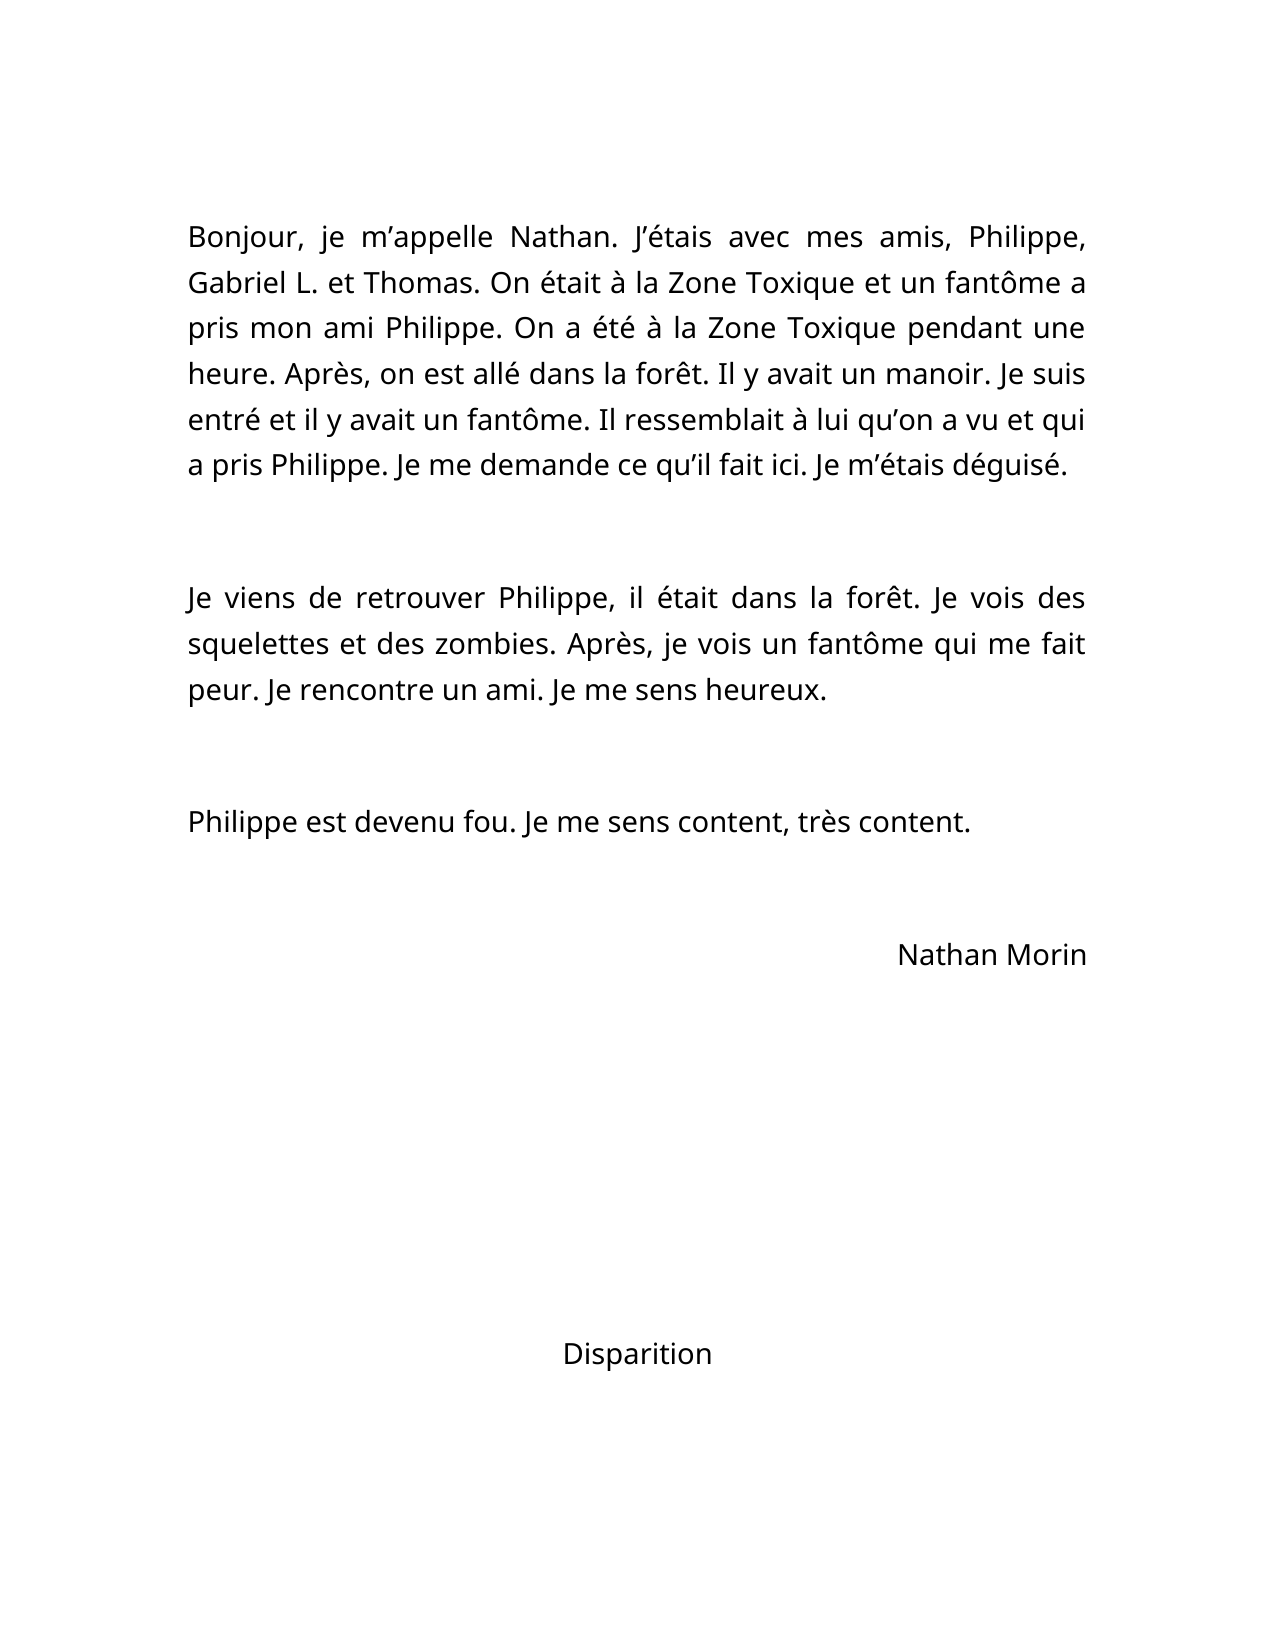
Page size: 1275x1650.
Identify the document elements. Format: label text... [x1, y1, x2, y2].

text Disparition [187, 1333, 1087, 1373]
text Je viens de retrouver Philippe, il était dans la forêt. Je vois des squelettes et des zombies. Après, je vois un fantôme qui me fait peur. Je rencontre un ami. Je me sens heureux. [187, 577, 1087, 708]
text Nathan Morin [187, 934, 1087, 974]
text Bonjour, je m’appelle Nathan. J’étais avec mes amis, Philippe, Gabriel L. et Thomas. On était à la Zone Toxique et un fantôme a pris mon ami Philippe. On a été à la Zone Toxique pendant une heure. Après, on est allé dans la forêt. Il y avait un manoir. Je suis entré et il y avait un fantôme. Il ressemblait à lui qu’on a vu et qui a pris Philippe. Je me demande ce qu’il fait ici. Je m’étais déguisé. [187, 216, 1087, 484]
text Philippe est devenu fou. Je me sens content, très content. [187, 802, 1087, 841]
